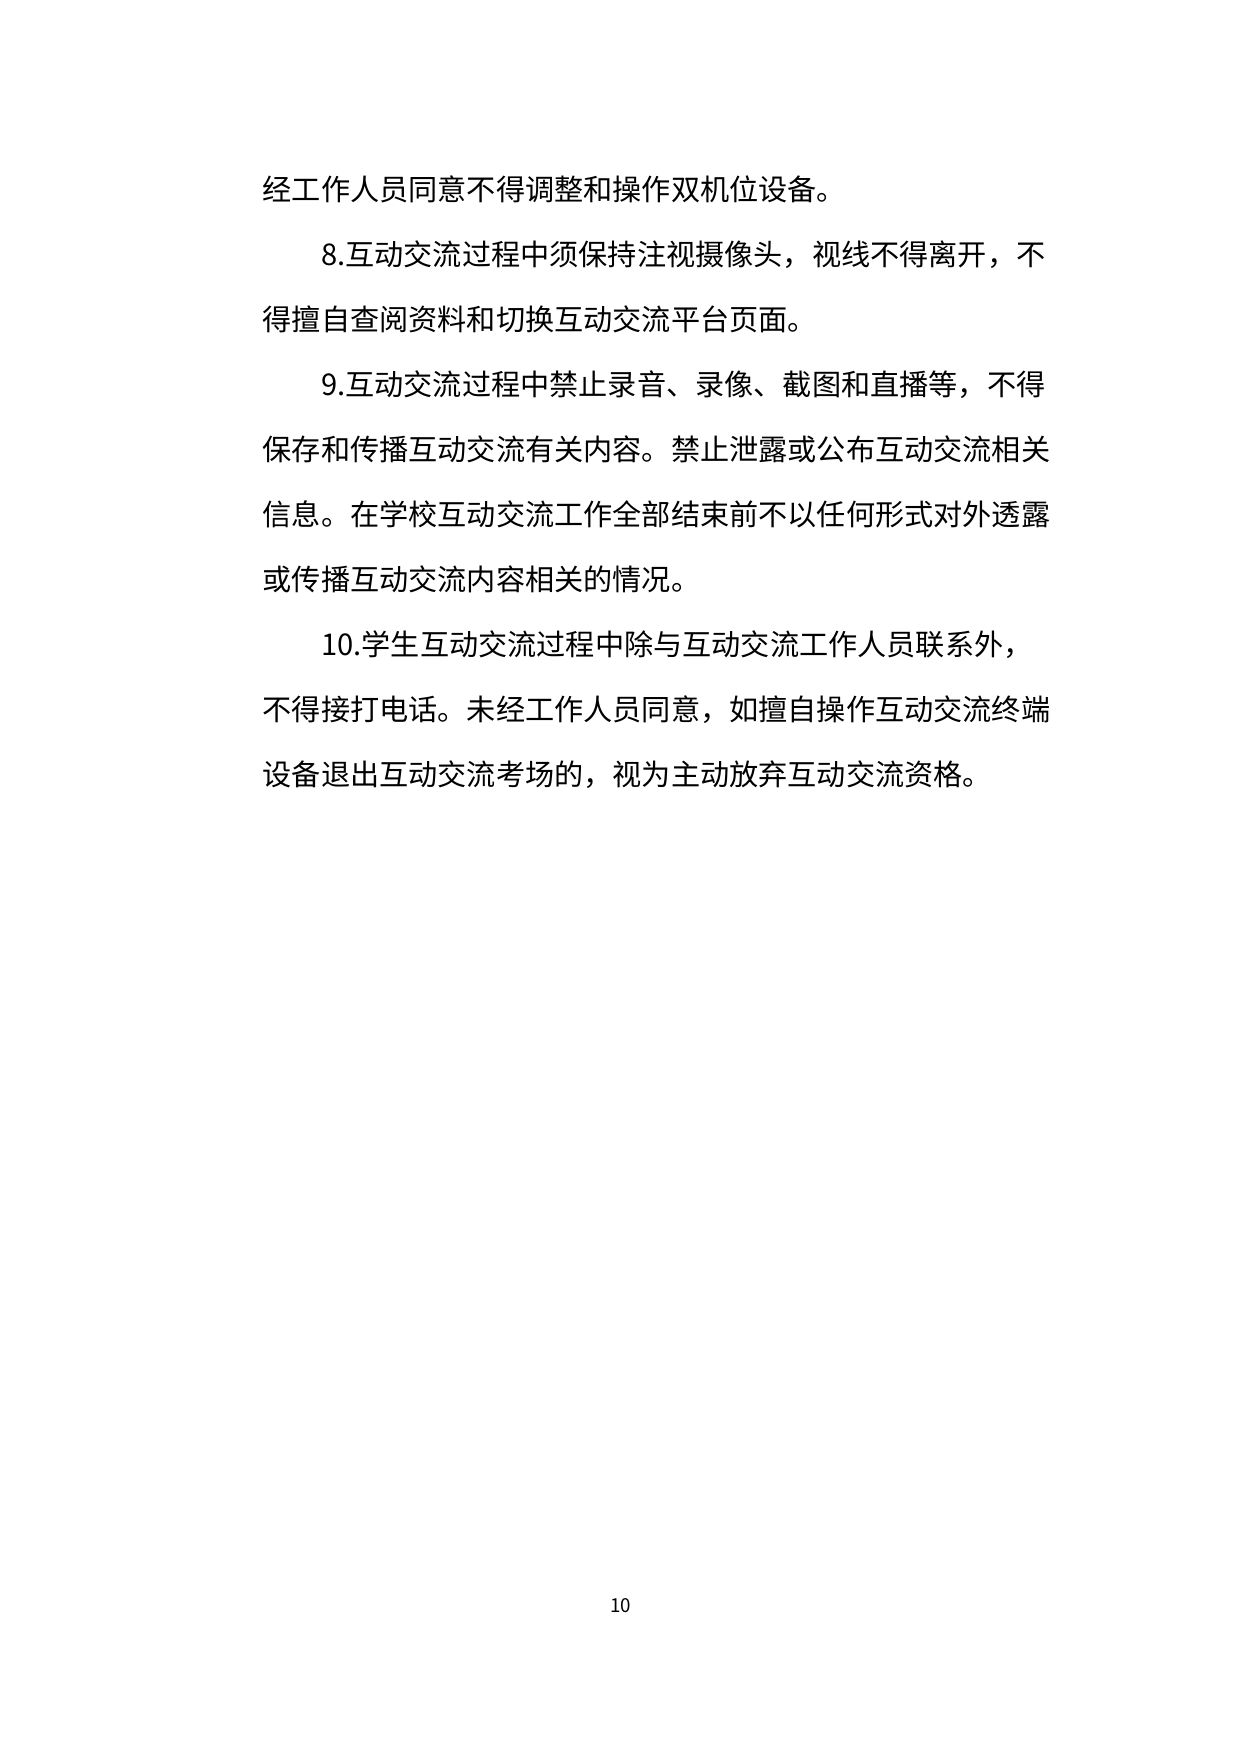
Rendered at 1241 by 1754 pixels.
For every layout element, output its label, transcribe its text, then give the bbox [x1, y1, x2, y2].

text 9.互动交流过程中禁止录音、录像、截图和直播等，不得保存和传播互动交流有关内容。禁止泄露或公布互动交流相关信息。在学校互动交流工作全部结束前不以任何形式对外透露或传播互动交流内容相关的情况。 [262, 350, 1053, 610]
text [262, 155, 1053, 220]
text 10.学生互动交流过程中除与互动交流工作人员联系外，不得接打电话。未经工作人员同意，如擅自操作互动交流终端设备退出互动交流考场的，视为主动放弃互动交流资格。 [262, 610, 1053, 805]
text 8.互动交流过程中须保持注视摄像头，视线不得离开，不得擅自查阅资料和切换互动交流平台页面。 [262, 220, 1053, 350]
